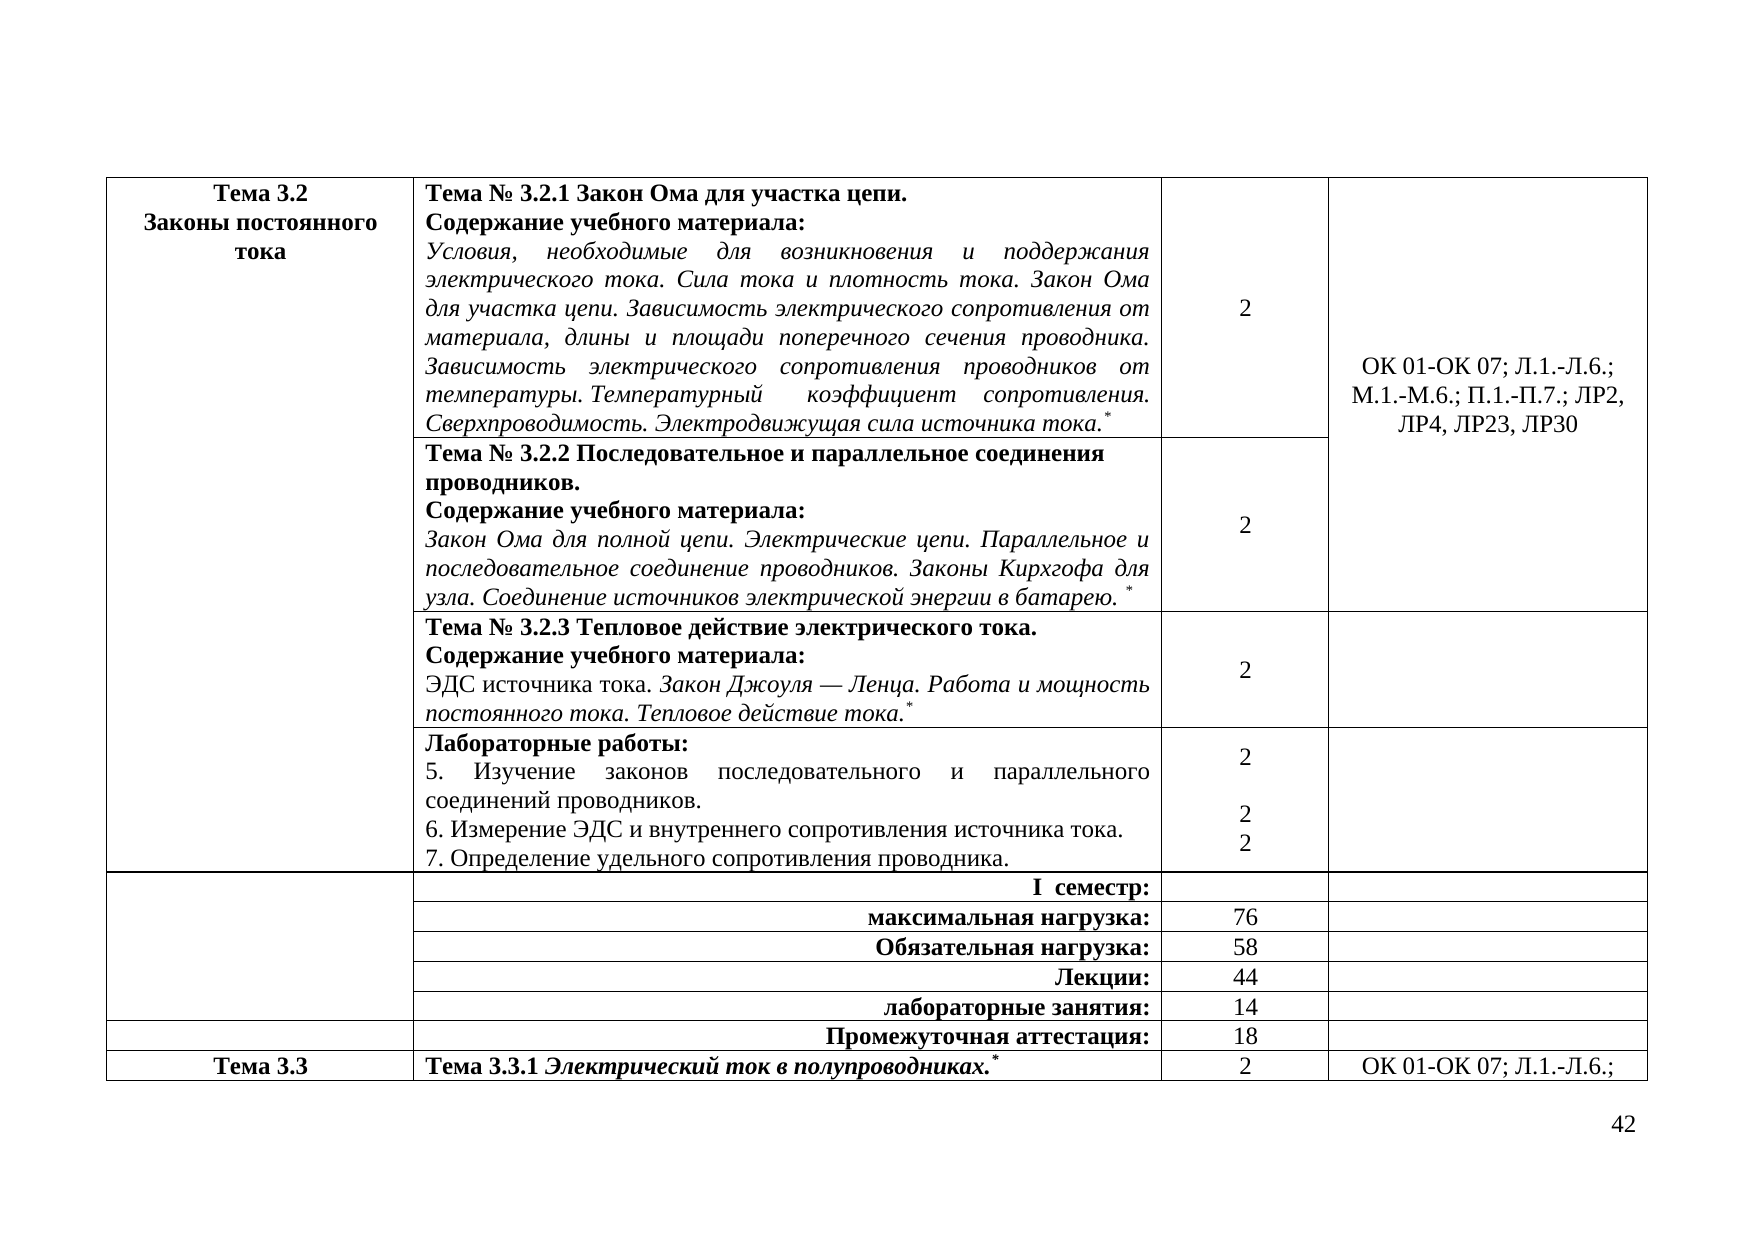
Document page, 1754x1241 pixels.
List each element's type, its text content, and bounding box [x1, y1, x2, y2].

table_cell 44 [1162, 962, 1328, 991]
table_cell 2 [1162, 438, 1328, 611]
table_cell Лекции: [414, 962, 1161, 991]
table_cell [107, 1051, 413, 1080]
table_cell Тема № 3.2.1 Закон Ома для участка цепи. Содержание учебного материала: Условия, необходимые для возникновения и поддержания электрического тока. Сила тока и плотность тока. Закон Ома для участка цепи. Зависимость электрического сопротивления от материала, длины и площади поперечного сечения проводника. Зависимость электрического сопротивления проводников от температуры. Температурный коэффициент сопротивления. Сверхпроводимость. Электродвижущая сила источника тока.* [414, 178, 1161, 437]
table_cell [1329, 728, 1647, 871]
table_cell [1329, 992, 1647, 1020]
table_cell [1329, 902, 1647, 931]
table_cell максимальная нагрузка: [414, 902, 1161, 931]
table_cell I семестр: [414, 873, 1161, 901]
table_cell Тема 3.2 Законы постоянного тока [107, 178, 413, 871]
table_cell [107, 1021, 413, 1050]
table_cell Лабораторные работы: 5. Изучение законов последовательного и параллельного соединений проводников. 6. Измерение ЭДС и внутреннего сопротивления источника тока. 7. Определение удельного сопротивления проводника. [414, 728, 1161, 871]
table_cell [1329, 1021, 1647, 1050]
table_cell [1329, 873, 1647, 901]
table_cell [1329, 178, 1647, 611]
table_cell 2 [1162, 612, 1328, 727]
table_cell Тема № 3.2.3 Тепловое действие электрического тока. Содержание учебного материала: ЭДС источника тока. Закон Джоуля — Ленца. Работа и мощность постоянного тока. Тепловое действие тока.* [414, 612, 1161, 727]
table_cell лабораторные занятия: [414, 992, 1161, 1020]
table_cell 14 [1162, 992, 1328, 1020]
table_cell 76 [1162, 902, 1328, 931]
table_cell [1329, 612, 1647, 727]
table_cell 58 [1162, 932, 1328, 961]
table_cell Тема № 3.2.2 Последовательное и параллельное соединения проводников. Содержание учебного материала: Закон Ома для полной цепи. Электрические цепи. Параллельное и последовательное соединение проводников. Законы Кирхгофа для узла. Соединение источников электрической энергии в батарею. * [414, 438, 1161, 611]
table_cell 18 [1162, 1021, 1328, 1050]
table_cell 2 [1162, 178, 1328, 437]
table_cell [1329, 932, 1647, 961]
table_cell [1329, 962, 1647, 991]
table_cell [1162, 873, 1328, 901]
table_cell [1329, 1051, 1647, 1080]
table_cell [107, 873, 413, 1020]
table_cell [414, 1051, 1161, 1080]
table_cell Промежуточная аттестация: [414, 1021, 1161, 1050]
table_cell Обязательная нагрузка: [414, 932, 1161, 961]
table_cell 2 [1162, 1051, 1328, 1080]
table_cell 2 2 2 [1162, 728, 1328, 871]
